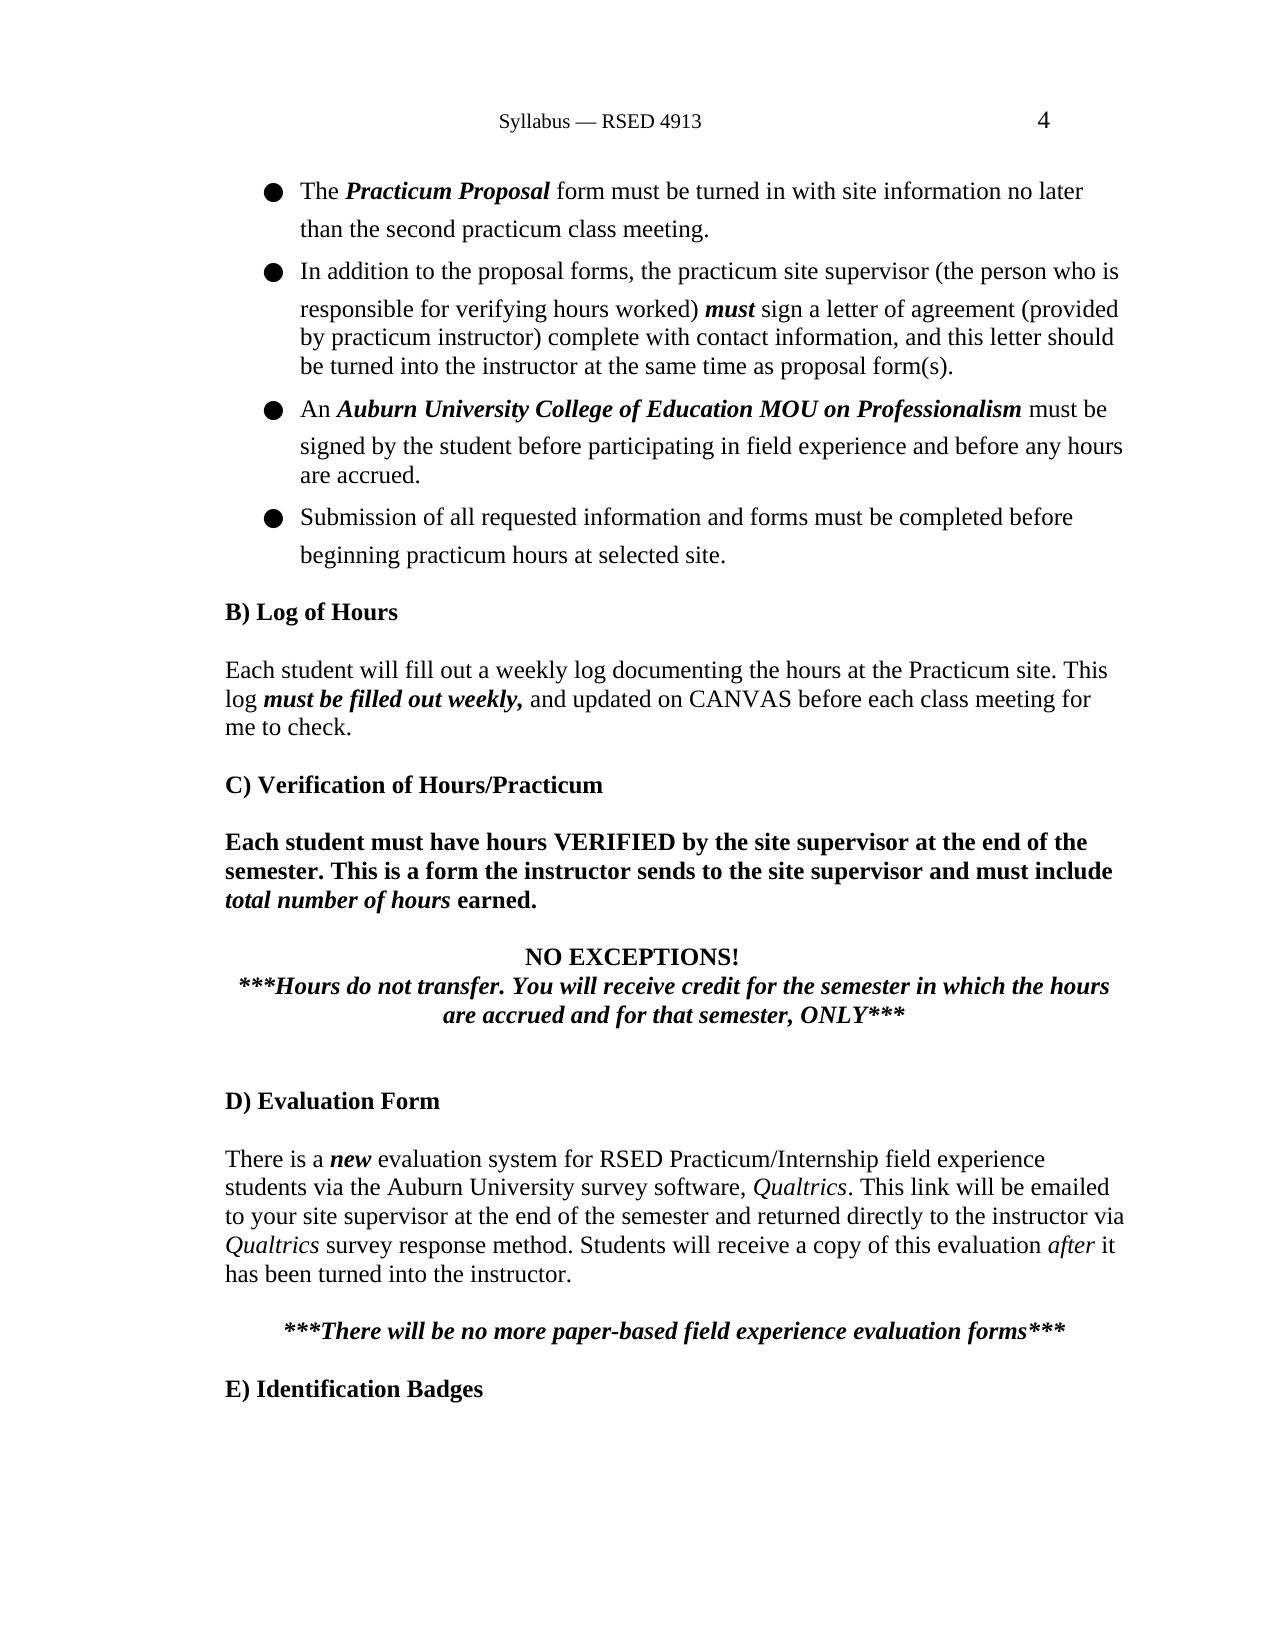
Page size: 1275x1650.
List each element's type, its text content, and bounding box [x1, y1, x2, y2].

list Submission of all requested information and forms must be completed before beginning practicum hours at selected site. [262, 489, 1125, 569]
list An Auburn University College of Education MOU on Professionalism must be signed by the student before participating in field experience and before any hours are accrued. [262, 380, 1125, 489]
text There is a new evaluation system for RSED Practicum/Internship field experience students via the Auburn University survey software, Qualtrics. This link will be emailed to your site supervisor at the end of the semester and returned directly to the instructor via Qualtrics survey response method. Students will receive a copy of this evaluation after it has been turned into the instructor. [225, 1144, 1125, 1287]
text E) Identification Badges [225, 1374, 1125, 1402]
text Each student must have hours VERIFIED by the site supervisor at the end of the semester. This is a form the instructor sends to the site supervisor and must include total number of hours earned. [225, 827, 1125, 914]
text NO EXCEPTIONS! [225, 942, 1125, 971]
text B) Log of Hours [225, 597, 1125, 626]
text C) Verification of Hours/Practicum [225, 770, 1125, 799]
text D) Evaluation Form [225, 1086, 1125, 1115]
list In addition to the proposal forms, the practicum site supervisor (the person who is responsible for verifying hours worked) must sign a letter of agreement (provided by practicum instructor) complete with contact information, and this letter should be turned into the instructor at the same time as proposal form(s). [262, 242, 1125, 380]
text ***Hours do not transfer. You will receive credit for the semester in which the hours are accrued and for that semester, ONLY*** [225, 971, 1125, 1029]
text ***There will be no more paper-based field experience evaluation forms*** [225, 1316, 1125, 1345]
text Each student will fill out a weekly log documenting the hours at the Practicum site. This log must be filled out weekly, and updated on CANVAS before each class meeting for me to check. [225, 655, 1125, 741]
list The Practicum Proposal form must be turned in with site information no later than the second practicum class meeting. [262, 162, 1125, 242]
